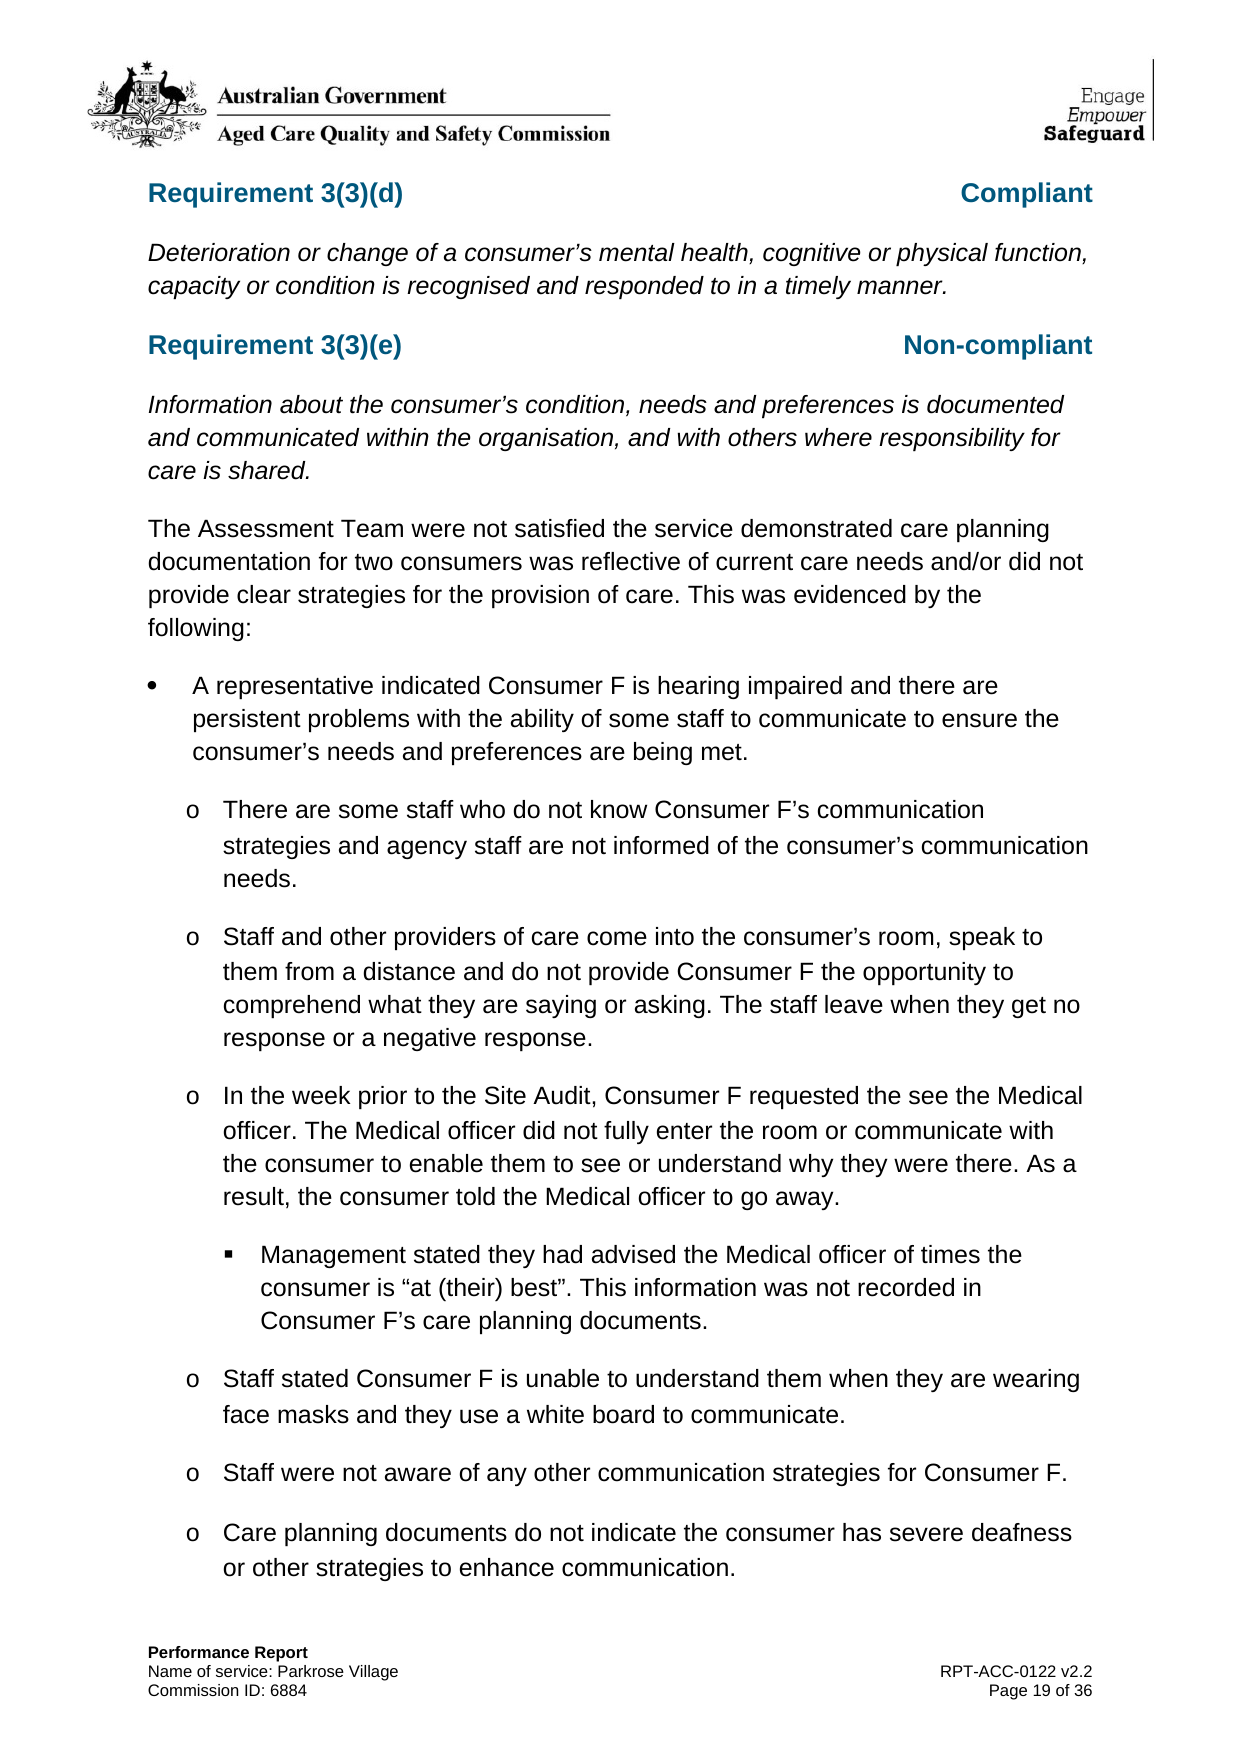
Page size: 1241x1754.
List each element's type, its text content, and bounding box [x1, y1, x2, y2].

list There are some staff who do not know Consumer F’s communication strategies and agency staff are not informed of the consumer’s communication needs. [185, 795, 1092, 892]
subtitle Requirement 3(3)(e) Non-compliant [148, 329, 1092, 360]
text The Assessment Team were not satisfied the service demonstrated care planning documentation for two consumers was reflective of current care needs and/or did not provide clear strategies for the provision of care. This was evidenced by the following: [148, 514, 1092, 642]
list Care planning documents do not indicate the consumer has severe deafness or other strategies to enhance communication. [185, 1518, 1092, 1582]
list A representative indicated Consumer F is hearing impaired and there are persistent problems with the ability of some staff to communicate to ensure the consumer’s needs and preferences are being met. [148, 671, 1092, 766]
subtitle Requirement 3(3)(d) Compliant [148, 177, 1092, 208]
list Staff were not aware of any other communication strategies for Consumer F. [185, 1458, 1092, 1488]
list In the week prior to the Site Audit, Consumer F requested the see the Medical officer. The Medical officer did not fully enter the room or communicate with the consumer to enable them to see or understand why they were there. As a result, the consumer told the Medical officer to go away. [185, 1081, 1092, 1211]
text Information about the consumer’s condition, needs and preferences is documented and communicated within the organisation, and with others where responsibility for care is shared. [148, 390, 1092, 485]
list Staff stated Consumer F is unable to understand them when they are wearing face masks and they use a white board to communicate. [185, 1364, 1092, 1428]
list Management stated they had advised the Medical officer of times the consumer is “at (their) best”. This information was not recorded in Consumer F’s care planning documents. [223, 1240, 1092, 1335]
picture [1, 0, 1241, 169]
text Deterioration or change of a consumer’s mental health, cognitive or physical function, capacity or condition is recognised and responded to in a timely manner. [148, 238, 1092, 300]
list Staff and other providers of care come into the consumer’s room, speak to them from a distance and do not provide Consumer F the opportunity to comprehend what they are saying or asking. The staff leave when they get no response or a negative response. [185, 922, 1092, 1052]
